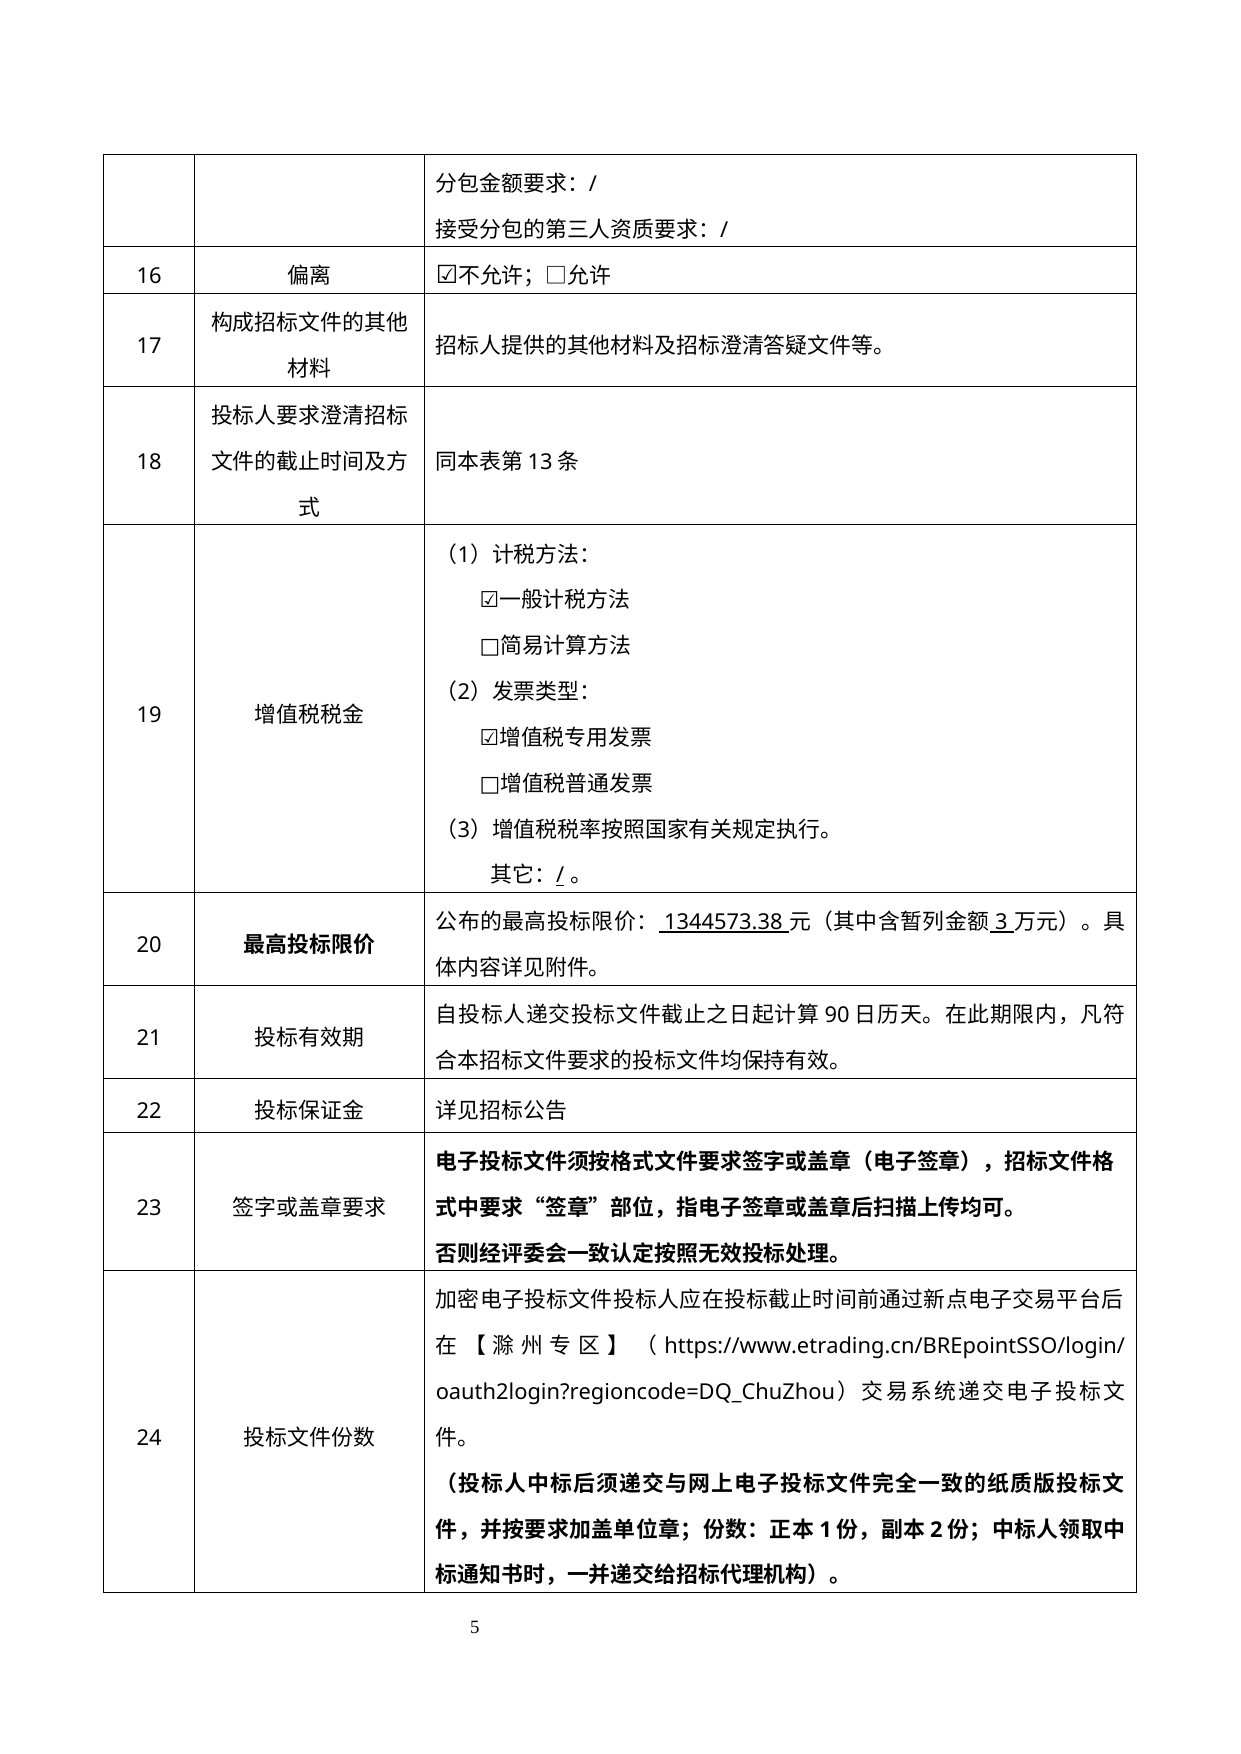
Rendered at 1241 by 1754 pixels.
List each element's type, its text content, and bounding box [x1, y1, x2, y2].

table_cell 电子投标文件须按格式文件要求签字或盖章（电子签章），招标文件格式中要求“签章”部位，指电子签章或盖章后扫描上传均可。 否则经评委会一致认定按照无效投标处理。 [425, 1133, 1136, 1270]
table_cell 自投标人递交投标文件截止之日起计算90日历天。在此期限内，凡符合本招标文件要求的投标文件均保持有效。 [425, 986, 1136, 1077]
table_cell ☑不允许；□允许 [425, 247, 1136, 293]
table_cell 投标保证金 [195, 1079, 424, 1132]
table_cell 增值税税金 [195, 525, 424, 892]
table_cell 详见招标公告 [425, 1079, 1136, 1132]
table_cell 23 [104, 1133, 194, 1270]
table_cell 16 [104, 247, 194, 293]
table_cell 最高投标限价 [195, 893, 424, 985]
table_cell 分包 [195, 155, 424, 246]
table_cell 招标人提供的其他材料及招标澄清答疑文件等。 [425, 294, 1136, 386]
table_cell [425, 155, 1136, 246]
table_cell 偏离 [195, 247, 424, 293]
table_cell 同本表第13条 [425, 387, 1136, 524]
table_cell 投标有效期 [195, 986, 424, 1077]
table_cell 构成招标文件的其他材料 [195, 294, 424, 386]
table_cell 22 [104, 1079, 194, 1132]
table_cell 21 [104, 986, 194, 1077]
table_cell 24 [104, 1271, 194, 1592]
table_cell 投标人要求澄清招标文件的截止时间及方式 [195, 387, 424, 524]
table_cell 加密电子投标文件投标人应在投标截止时间前通过新点电子交易平台后在【滁州专区】（https://www.etrading.cn/BREpointSSO/login/oauth2login?regioncode=DQ_ChuZhou）交易系统递交电子投标文件。 （投标人中标后须递交与网上电子投标文件完全一致的纸质版投标文件，并按要求加盖单位章；份数：正本1份，副本2份；中标人领取中标通知书时，一并递交给招标代理机构）。 [425, 1271, 1136, 1592]
table_cell 20 [104, 893, 194, 985]
table_cell 15 [104, 155, 194, 246]
table_cell 19 [104, 525, 194, 892]
table_cell 18 [104, 387, 194, 524]
table_cell （1）计税方法： ☑一般计税方法 □简易计算方法 （2）发票类型： ☑增值税专用发票 □增值税普通发票 增值税税率按照国家有关规定执行。 其它：/ 。 [425, 525, 1136, 892]
table_cell 公布的最高投标限价： 1344573.38 元（其中含暂列金额 3 万元）。具体内容详见附件。 [425, 893, 1136, 985]
table_cell 17 [104, 294, 194, 386]
table_cell 签字或盖章要求 [195, 1133, 424, 1270]
table_cell 投标文件份数 [195, 1271, 424, 1592]
